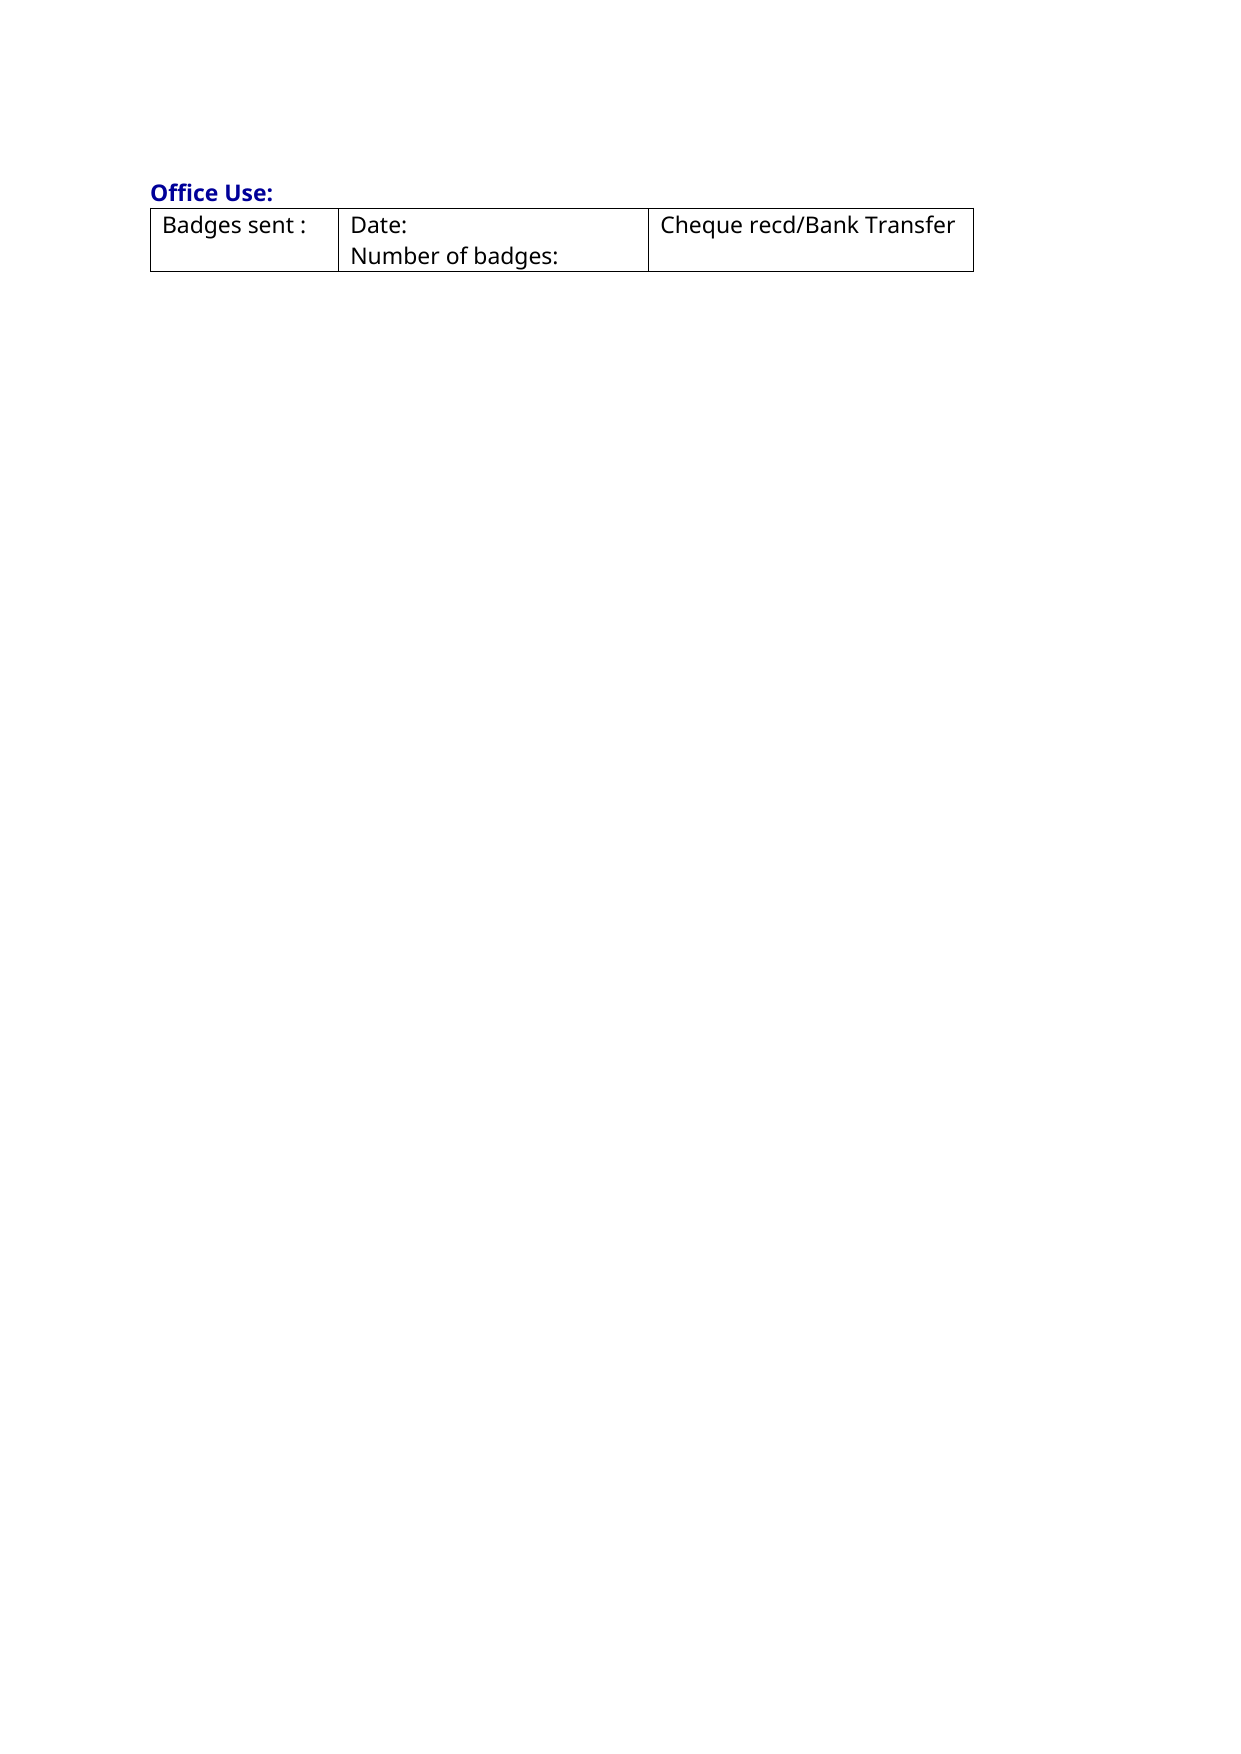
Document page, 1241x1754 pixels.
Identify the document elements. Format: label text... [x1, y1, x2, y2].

table_header Date: Number of badges: [339, 209, 648, 271]
text Office Use: [150, 176, 1090, 208]
table_header Badges sent : [151, 209, 338, 271]
table_header Cheque recd/Bank Transfer [649, 209, 973, 271]
